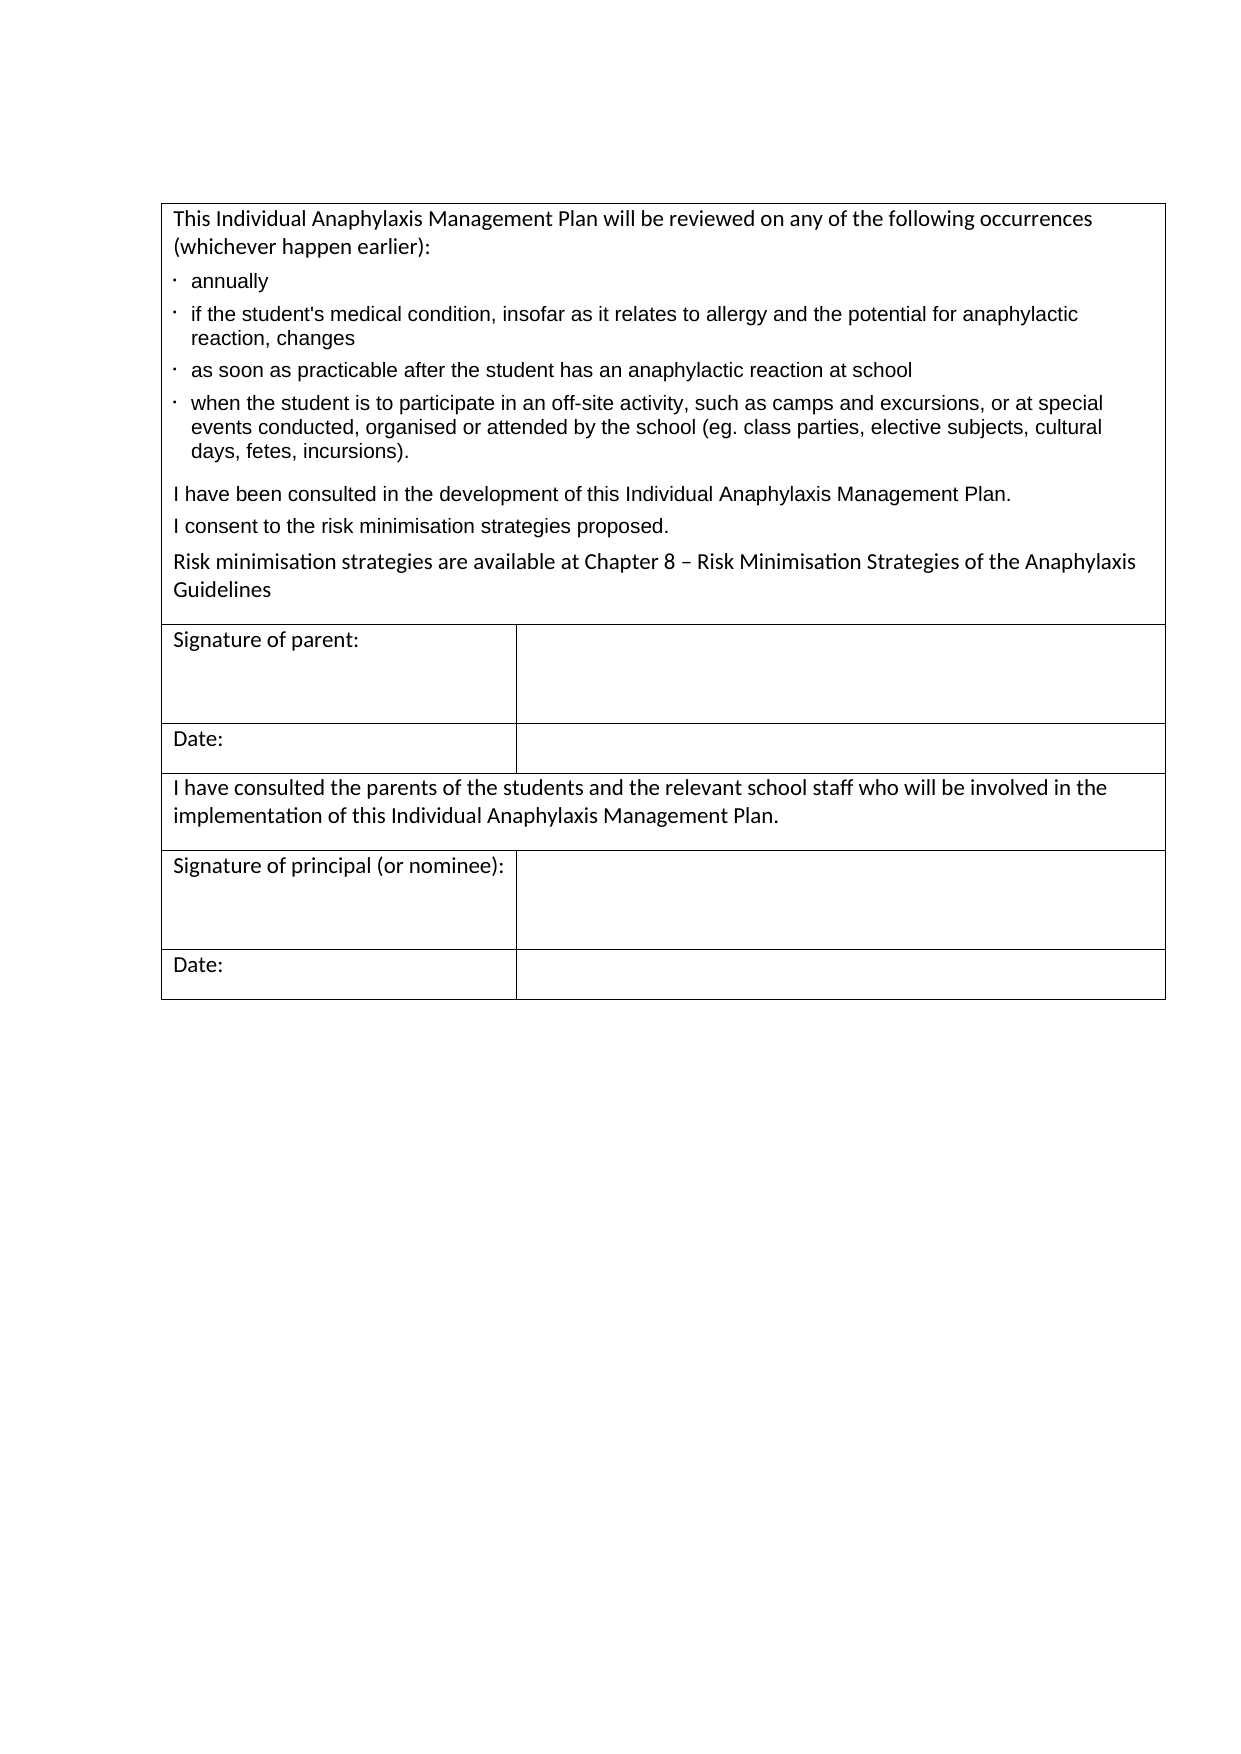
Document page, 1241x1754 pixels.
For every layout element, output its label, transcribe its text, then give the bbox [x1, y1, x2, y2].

table_cell [517, 625, 1165, 723]
table_cell Signature of parent: [162, 625, 516, 723]
table_cell [517, 851, 1165, 949]
table_cell Date: [162, 950, 516, 999]
table_header This Individual Anaphylaxis Management Plan will be reviewed on any of the following occurrences (whichever happen earlier): annually if the student's medical condition, insofar as it relates to allergy and the potential for anaphylactic reaction, changes as soon as practicable after the student has an anaphylactic reaction at school when the student is to participate in an off-site activity, such as camps and excursions, or at special events conducted, organised or attended by the school (eg. class parties, elective subjects, cultural days, fetes, incursions). I have been consulted in the development of this Individual Anaphylaxis Management Plan. I consent to the risk minimisation strategies proposed. Risk minimisation strategies are available at Chapter 8 – Risk Minimisation Strategies of the Anaphylaxis Guidelines [162, 204, 1165, 624]
table_cell Signature of principal (or nominee): [162, 851, 516, 949]
table_cell Date: [162, 724, 516, 772]
table_cell [517, 724, 1165, 772]
table_cell [517, 950, 1165, 999]
table_cell I have consulted the parents of the students and the relevant school staff who will be involved in the implementation of this Individual Anaphylaxis Management Plan. [162, 774, 1165, 850]
